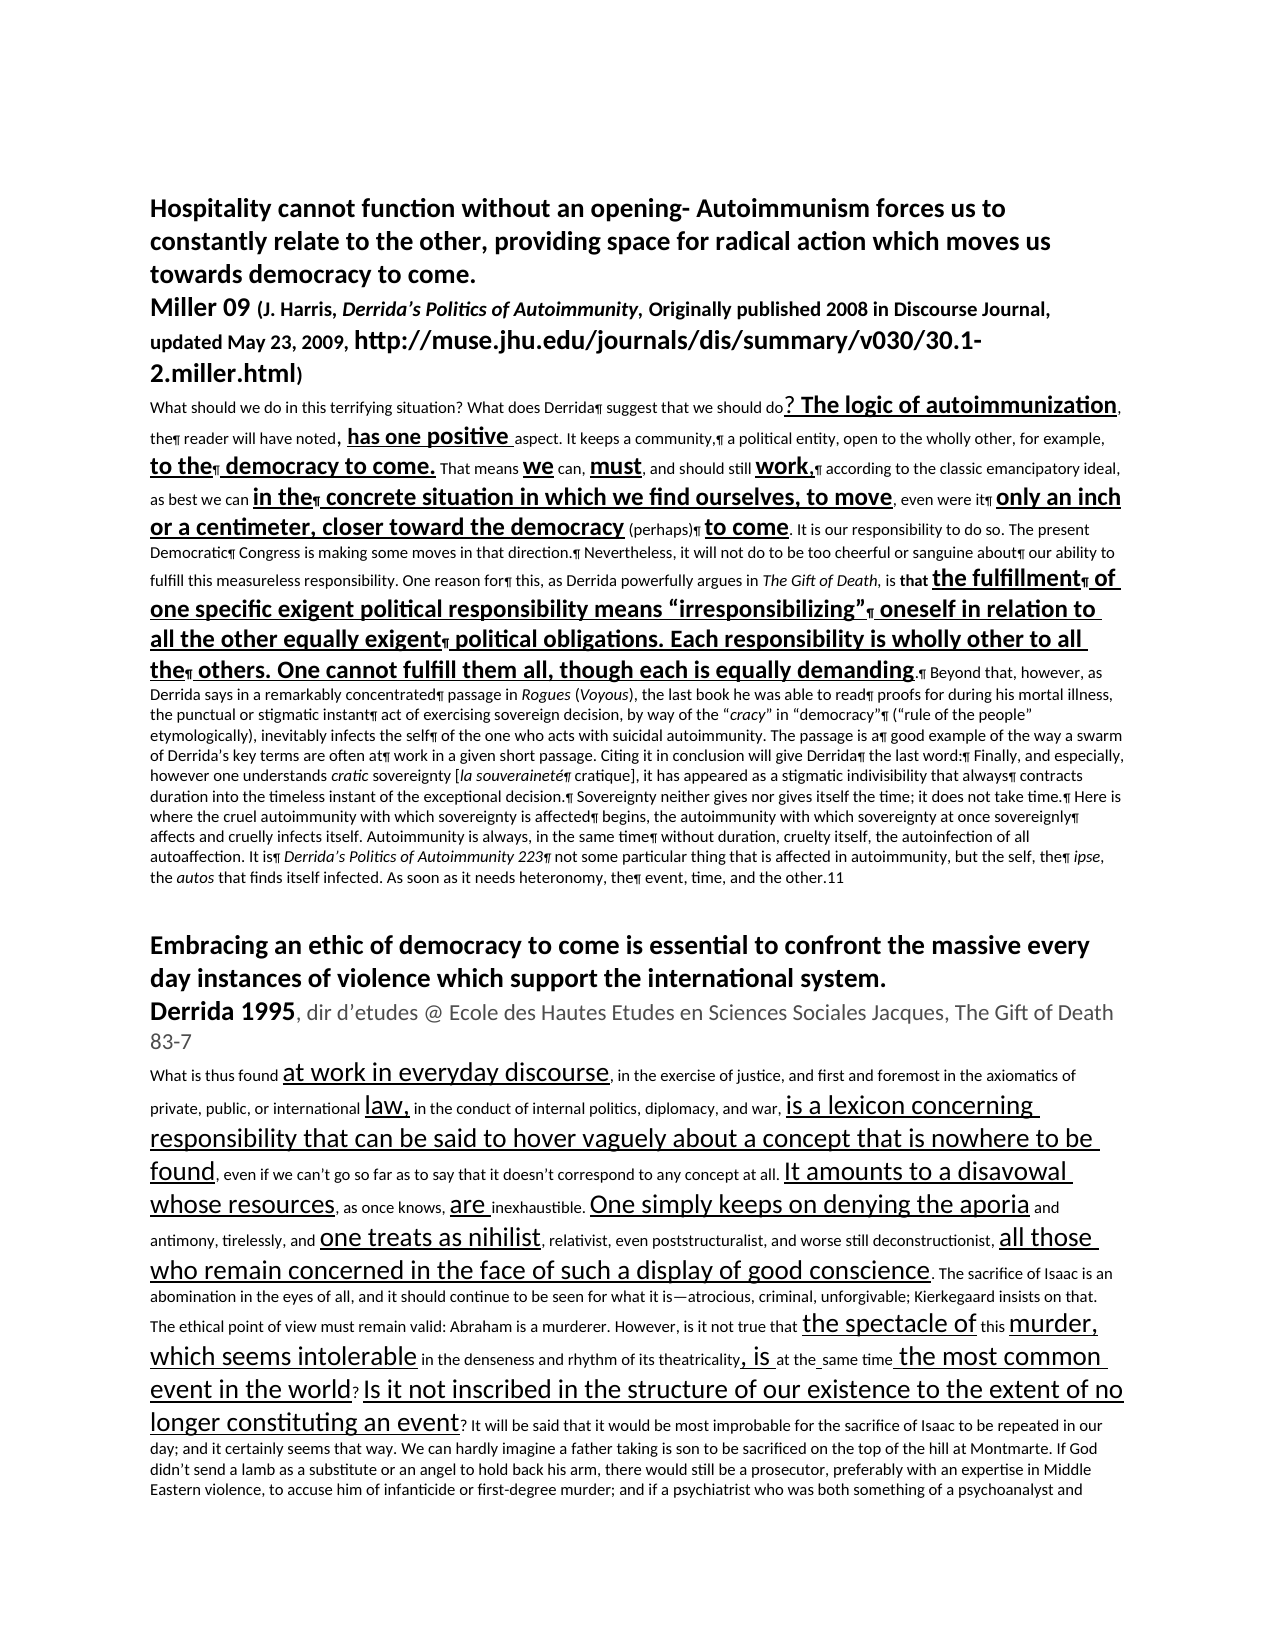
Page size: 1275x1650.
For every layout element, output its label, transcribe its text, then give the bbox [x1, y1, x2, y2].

subtitle Hospitality cannot function without an opening- Autoimmunism forces us to constantly relate to the other, providing space for radical action which moves us towards democracy to come. Miller 09 (J. Harris, Derrida’s Politics of Autoimmunity, Originally published 2008 in Discourse Journal, updated May 23, 2009, http://muse.jhu.edu/journals/dis/summary/v030/30.1-2.miller.html) [150, 191, 1125, 389]
text What should we do in this terrifying situation? What does Derrida¶ suggest that we should do? The logic of autoimmunization, the¶ reader will have noted, has one positive aspect. It keeps a community,¶ a political entity, open to the wholly other, for example, to the¶ democracy to come. That means we can, must, and should still work,¶ according to the classic emancipatory ideal, as best we can in the¶ concrete situation in which we find ourselves, to move, even were it¶ only an inch or a centimeter, closer toward the democracy (perhaps)¶ to come. It is our responsibility to do so. The present Democratic¶ Congress is making some moves in that direction.¶ Nevertheless, it will not do to be too cheerful or sanguine about¶ our ability to fulfill this measureless responsibility. One reason for¶ this, as Derrida powerfully argues in The Gift of Death, is that the fulfillment¶ of one specific exigent political responsibility means “irresponsibilizing”¶ oneself in relation to all the other equally exigent¶ political obligations. Each responsibility is wholly other to all the¶ others. One cannot fulfill them all, though each is equally demanding.¶ Beyond that, however, as Derrida says in a remarkably concentrated¶ passage in Rogues (Voyous), the last book he was able to read¶ proofs for during his mortal illness, the punctual or stigmatic instant¶ act of exercising sovereign decision, by way of the “cracy” in “democracy”¶ (“rule of the people” etymologically), inevitably infects the self¶ of the one who acts with suicidal autoimmunity. The passage is a¶ good example of the way a swarm of Derrida’s key terms are often at¶ work in a given short passage. Citing it in conclusion will give Derrida¶ the last word:¶ Finally, and especially, however one understands cratic sovereignty [la souveraineté¶ cratique], it has appeared as a stigmatic indivisibility that always¶ contracts duration into the timeless instant of the exceptional decision.¶ Sovereignty neither gives nor gives itself the time; it does not take time.¶ Here is where the cruel autoimmunity with which sovereignty is affected¶ begins, the autoimmunity with which sovereignty at once sovereignly¶ affects and cruelly infects itself. Autoimmunity is always, in the same time¶ without duration, cruelty itself, the autoinfection of all autoaffection. It is¶ Derrida’s Politics of Autoimmunity 223¶ not some particular thing that is affected in autoimmunity, but the self, the¶ ipse, the autos that finds itself infected. As soon as it needs heteronomy, the¶ event, time, and the other.11 [150, 389, 1125, 887]
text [150, 1055, 1125, 1499]
text Embracing an ethic of democracy to come is essential to confront the massive every day instances of violence which support the international system. Derrida 1995, dir d’etudes @ Ecole des Hautes Etudes en Sciences Sociales Jacques, The Gift of Death 83-7 [150, 928, 1125, 1055]
